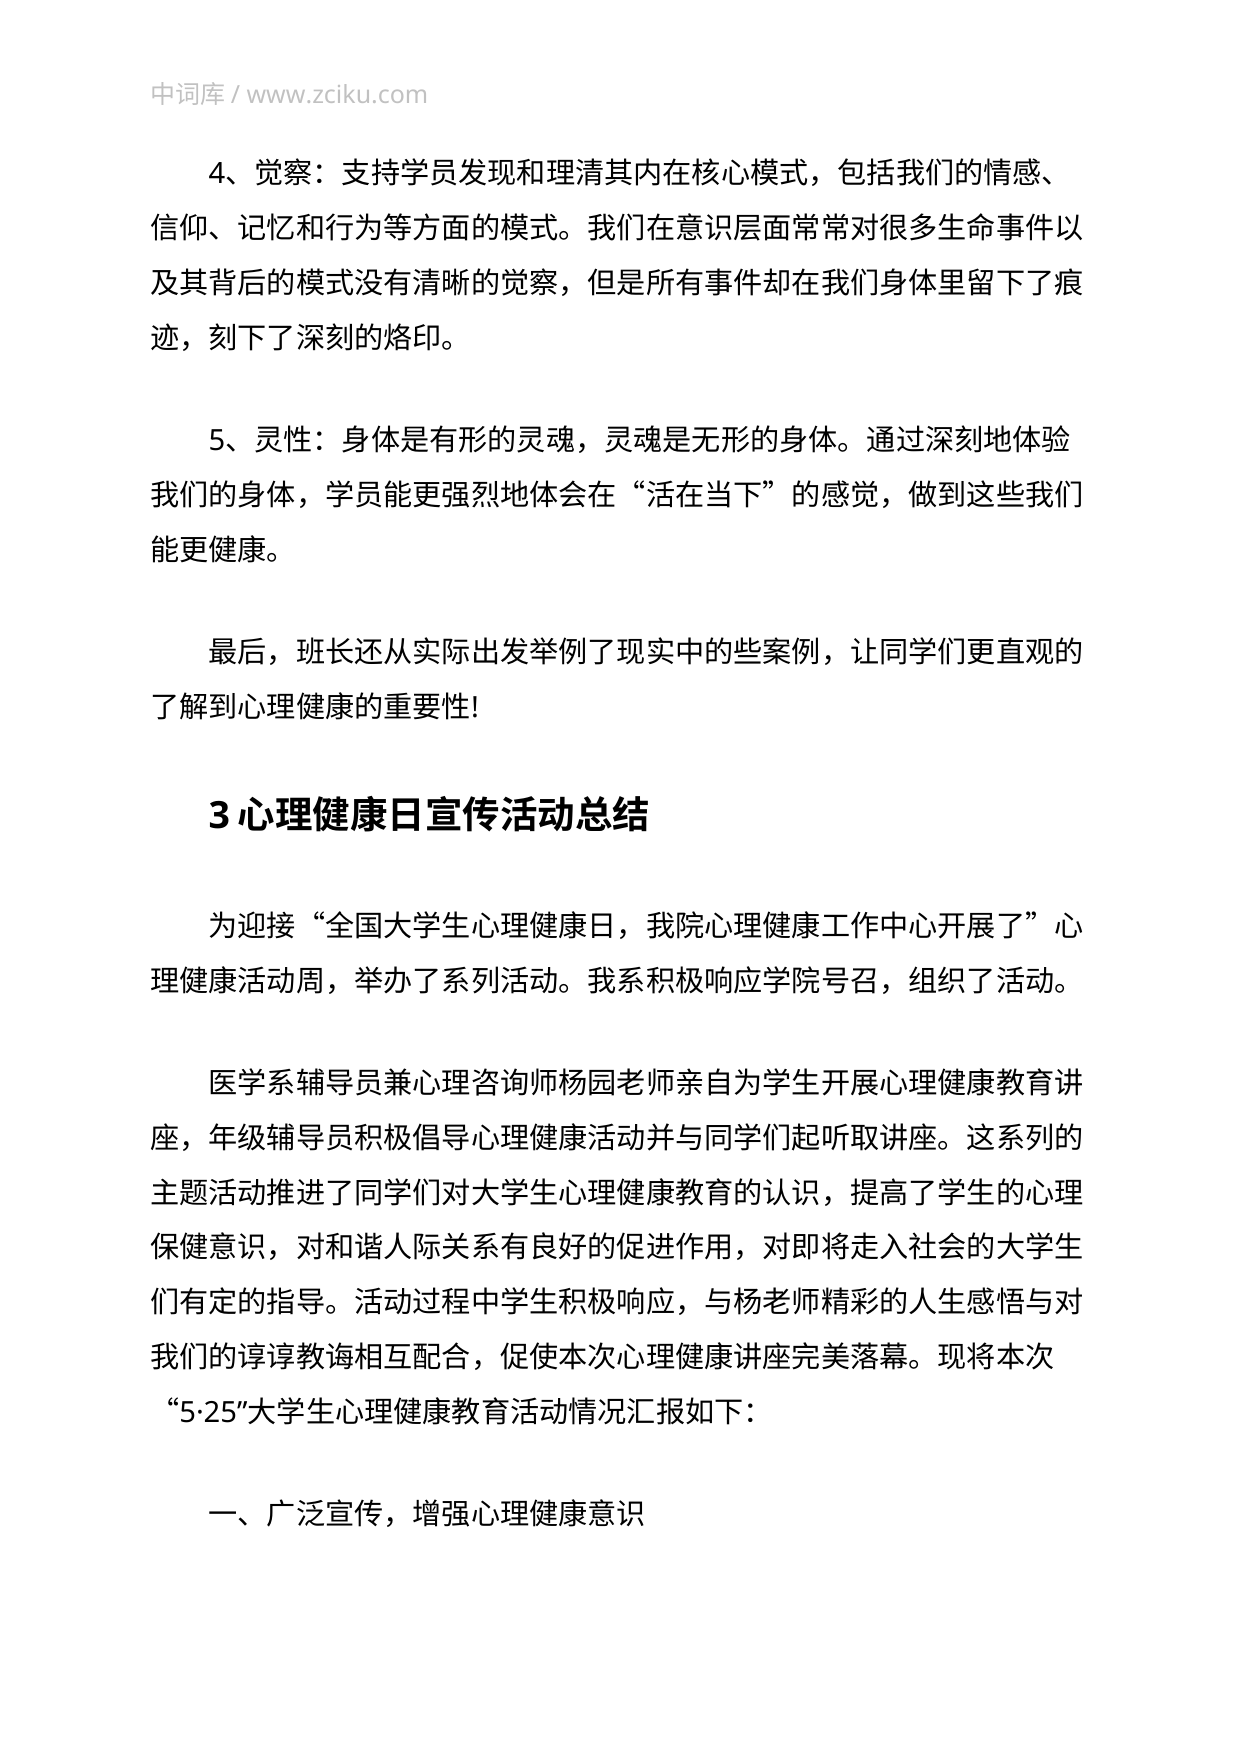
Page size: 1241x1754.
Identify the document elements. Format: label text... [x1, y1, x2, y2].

text 4、觉察：支持学员发现和理清其内在核心模式，包括我们的情感、信仰、记忆和行为等方面的模式。我们在意识层面常常对很多生命事件以及其背后的模式没有清晰的觉察，但是所有事件却在我们身体里留下了痕迹，刻下了深刻的烙印。 [150, 150, 1090, 357]
text 为迎接“全国大学生心理健康日，我院心理健康工作中心开展了”心理健康活动周，举办了系列活动。我系积极响应学院号召，组织了活动。 [150, 903, 1090, 1000]
text 5、灵性：身体是有形的灵魂，灵魂是无形的身体。通过深刻地体验我们的身体，学员能更强烈地体会在“活在当下”的感觉，做到这些我们能更健康。 [150, 417, 1090, 569]
text 医学系辅导员兼心理咨询师杨园老师亲自为学生开展心理健康教育讲座，年级辅导员积极倡导心理健康活动并与同学们起听取讲座。这系列的主题活动推进了同学们对大学生心理健康教育的认识，提高了学生的心理保健意识，对和谐人际关系有良好的促进作用，对即将走入社会的大学生们有定的指导。活动过程中学生积极响应，与杨老师精彩的人生感悟与对我们的谆谆教诲相互配合，促使本次心理健康讲座完美落幕。现将本次“5·25”大学生心理健康教育活动情况汇报如下： [150, 1059, 1090, 1431]
text 最后，班长还从实际出发举例了现实中的些案例，让同学们更直观的了解到心理健康的重要性! [150, 628, 1090, 726]
text 一、广泛宣传，增强心理健康意识 [150, 1491, 1090, 1533]
text 3心理健康日宣传活动总结 [150, 785, 1090, 839]
